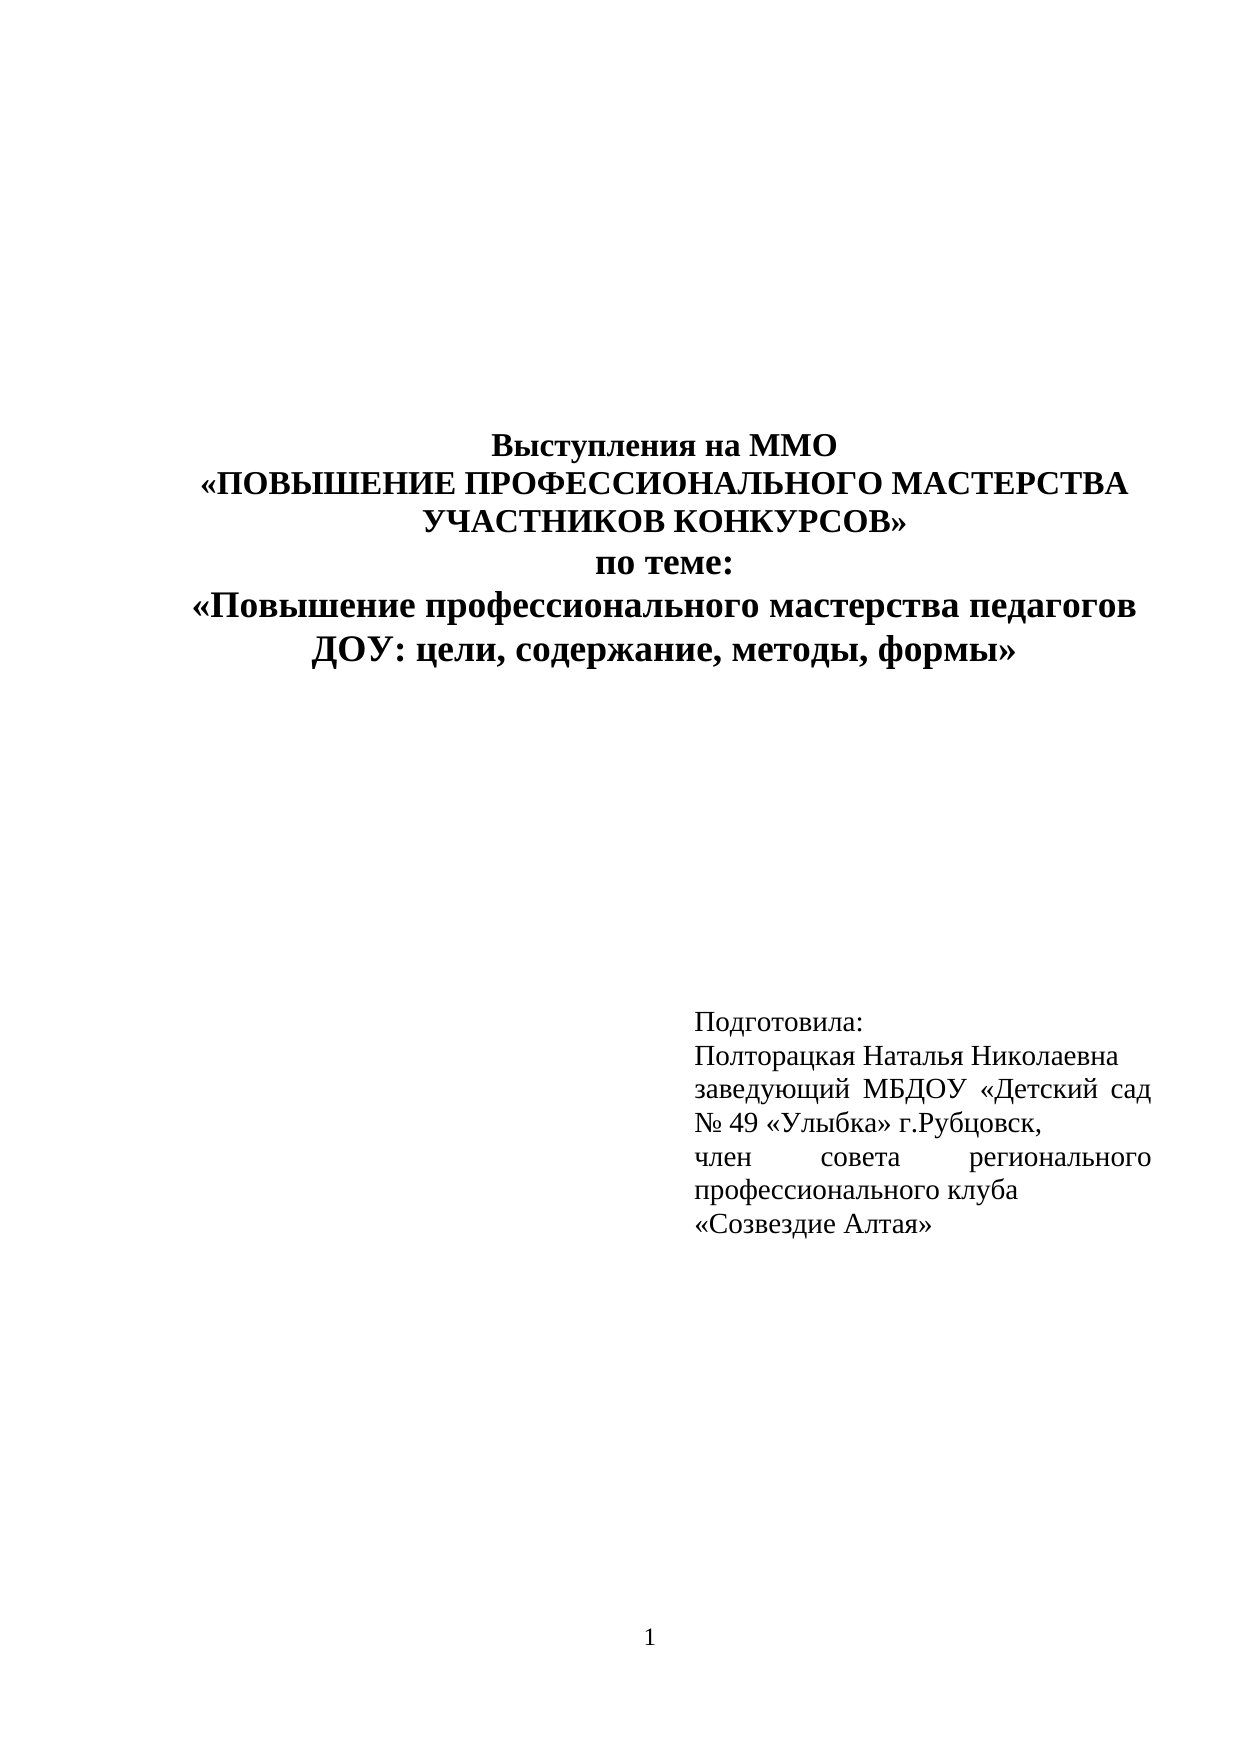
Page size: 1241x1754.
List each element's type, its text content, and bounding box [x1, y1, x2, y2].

text Подготовила: [694, 1004, 1152, 1038]
text Выступления на ММО [177, 425, 1152, 463]
text «Созвездие Алтая» [694, 1206, 1152, 1239]
text «Повышение профессионального мастерства педагогов ДОУ: цели, содержание, методы, формы» [177, 583, 1152, 669]
text заведующий МБДОУ «Детский сад № 49 «Улыбка» г.Рубцовск, [694, 1072, 1152, 1139]
text «ПОВЫШЕНИЕ ПРОФЕССИОНАЛЬНОГО МАСТЕРСТВА УЧАСТНИКОВ КОНКУРСОВ» [177, 463, 1152, 540]
text Полторацкая Наталья Николаевна [694, 1038, 1152, 1072]
text член совета регионального профессионального клуба [694, 1139, 1152, 1206]
text по теме: [177, 540, 1152, 583]
